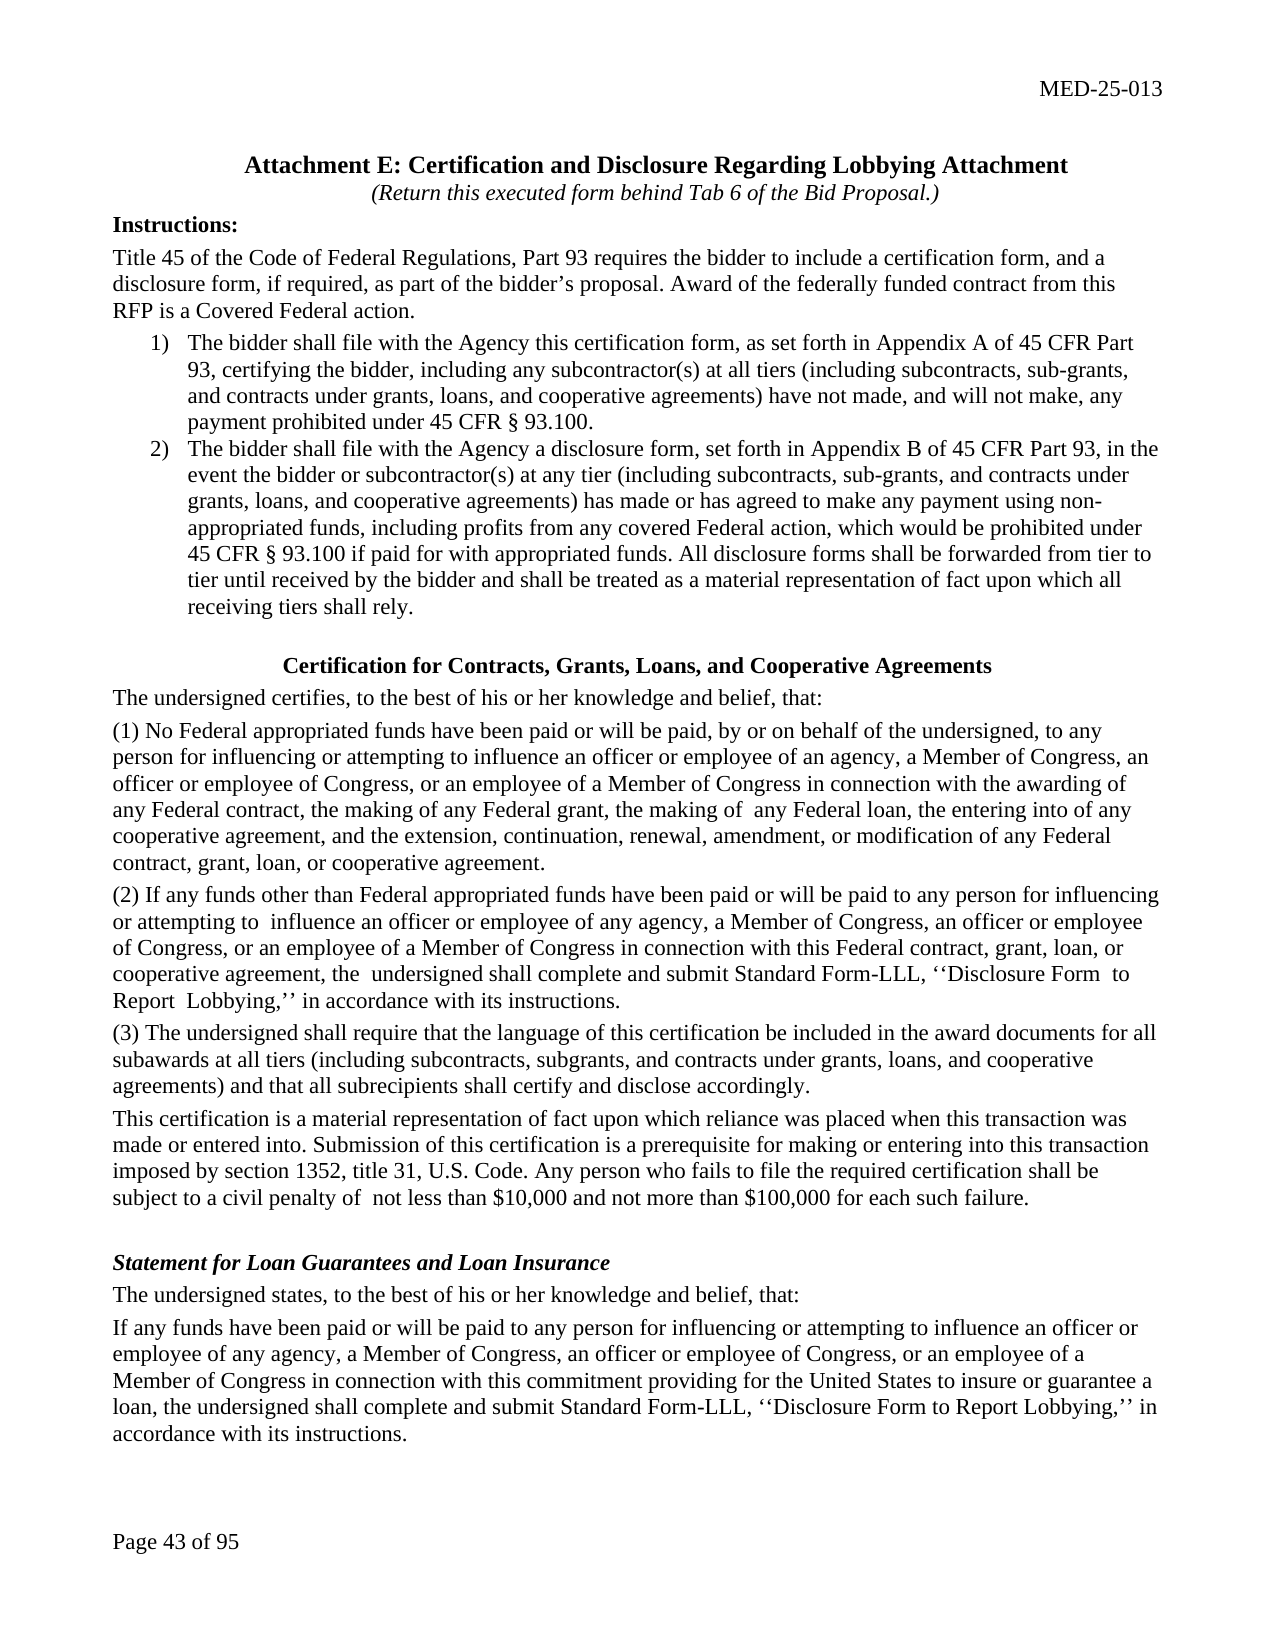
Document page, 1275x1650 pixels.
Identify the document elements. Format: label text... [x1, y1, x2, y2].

list The bidder shall file with the Agency this certification form, as set forth in Appendix A of 45 CFR Part 93, certifying the bidder, including any subcontractor(s) at all tiers (including subcontracts, sub-grants, and contracts under grants, loans, and cooperative agreements) have not made, and will not make, any payment prohibited under 45 CFR § 93.100. [150, 329, 1162, 435]
text (3) The undersigned shall require that the language of this certification be included in the award documents for all subawards at all tiers (including subcontracts, subgrants, and contracts under grants, loans, and cooperative agreements) and that all subrecipients shall certify and disclose accordingly. [112, 1019, 1162, 1098]
list The bidder shall file with the Agency a disclosure form, set forth in Appendix B of 45 CFR Part 93, in the event the bidder or subcontractor(s) at any tier (including subcontracts, sub-grants, and contracts under grants, loans, and cooperative agreements) has made or has agreed to make any payment using non-appropriated funds, including profits from any covered Federal action, which would be prohibited under 45 CFR § 93.100 if paid for with appropriated funds. All disclosure forms shall be forwarded from tier to tier until received by the bidder and shall be treated as a material representation of fact upon which all receiving tiers shall rely. [150, 435, 1162, 619]
text If any funds have been paid or will be paid to any person for influencing or attempting to influence an officer or employee of any agency, a Member of Congress, an officer or employee of Congress, or an employee of a Member of Congress in connection with this commitment providing for the United States to insure or guarantee a loan, the undersigned shall complete and submit Standard Form-LLL, ‘‘Disclosure Form to Report Lobbying,’’ in accordance with its instructions. [112, 1314, 1162, 1446]
text (2) If any funds other than Federal appropriated funds have been paid or will be paid to any person for influencing or attempting to influence an officer or employee of any agency, a Member of Congress, an officer or employee of Congress, or an employee of a Member of Congress in connection with this Federal contract, grant, loan, or cooperative agreement, the undersigned shall complete and submit Standard Form-LLL, ‘‘Disclosure Form to Report Lobbying,’’ in accordance with its instructions. [112, 881, 1162, 1013]
text The undersigned certifies, to the best of his or her knowledge and belief, that: [112, 684, 1162, 711]
text (Return this executed form behind Tab 6 of the Bid Proposal.) [150, 179, 1162, 205]
text Attachment E: Certification and Disclosure Regarding Lobbying Attachment [150, 150, 1162, 179]
text Title 45 of the Code of Federal Regulations, Part 93 requires the bidder to include a certification form, and a disclosure form, if required, as part of the bidder’s proposal. Award of the federally funded contract from this RFP is a Covered Federal action. [112, 244, 1162, 323]
text The undersigned states, to the best of his or her knowledge and belief, that: [112, 1282, 1162, 1308]
text Statement for Loan Guarantees and Loan Insurance [112, 1249, 1162, 1275]
text Instructions: [112, 211, 1162, 238]
text This certification is a material representation of fact upon which reliance was placed when this transaction was made or entered into. Submission of this certification is a prerequisite for making or entering into this transaction imposed by section 1352, title 31, U.S. Code. Any person who fails to file the required certification shall be subject to a civil penalty of not less than $10,000 and not more than $100,000 for each such failure. [112, 1105, 1162, 1210]
text (1) No Federal appropriated funds have been paid or will be paid, by or on behalf of the undersigned, to any person for influencing or attempting to influence an officer or employee of an agency, a Member of Congress, an officer or employee of Congress, or an employee of a Member of Congress in connection with the awarding of any Federal contract, the making of any Federal grant, the making of any Federal loan, the entering into of any cooperative agreement, and the extension, continuation, renewal, amendment, or modification of any Federal contract, grant, loan, or cooperative agreement. [112, 717, 1162, 875]
text Certification for Contracts, Grants, Loans, and Cooperative Agreements [112, 652, 1162, 678]
